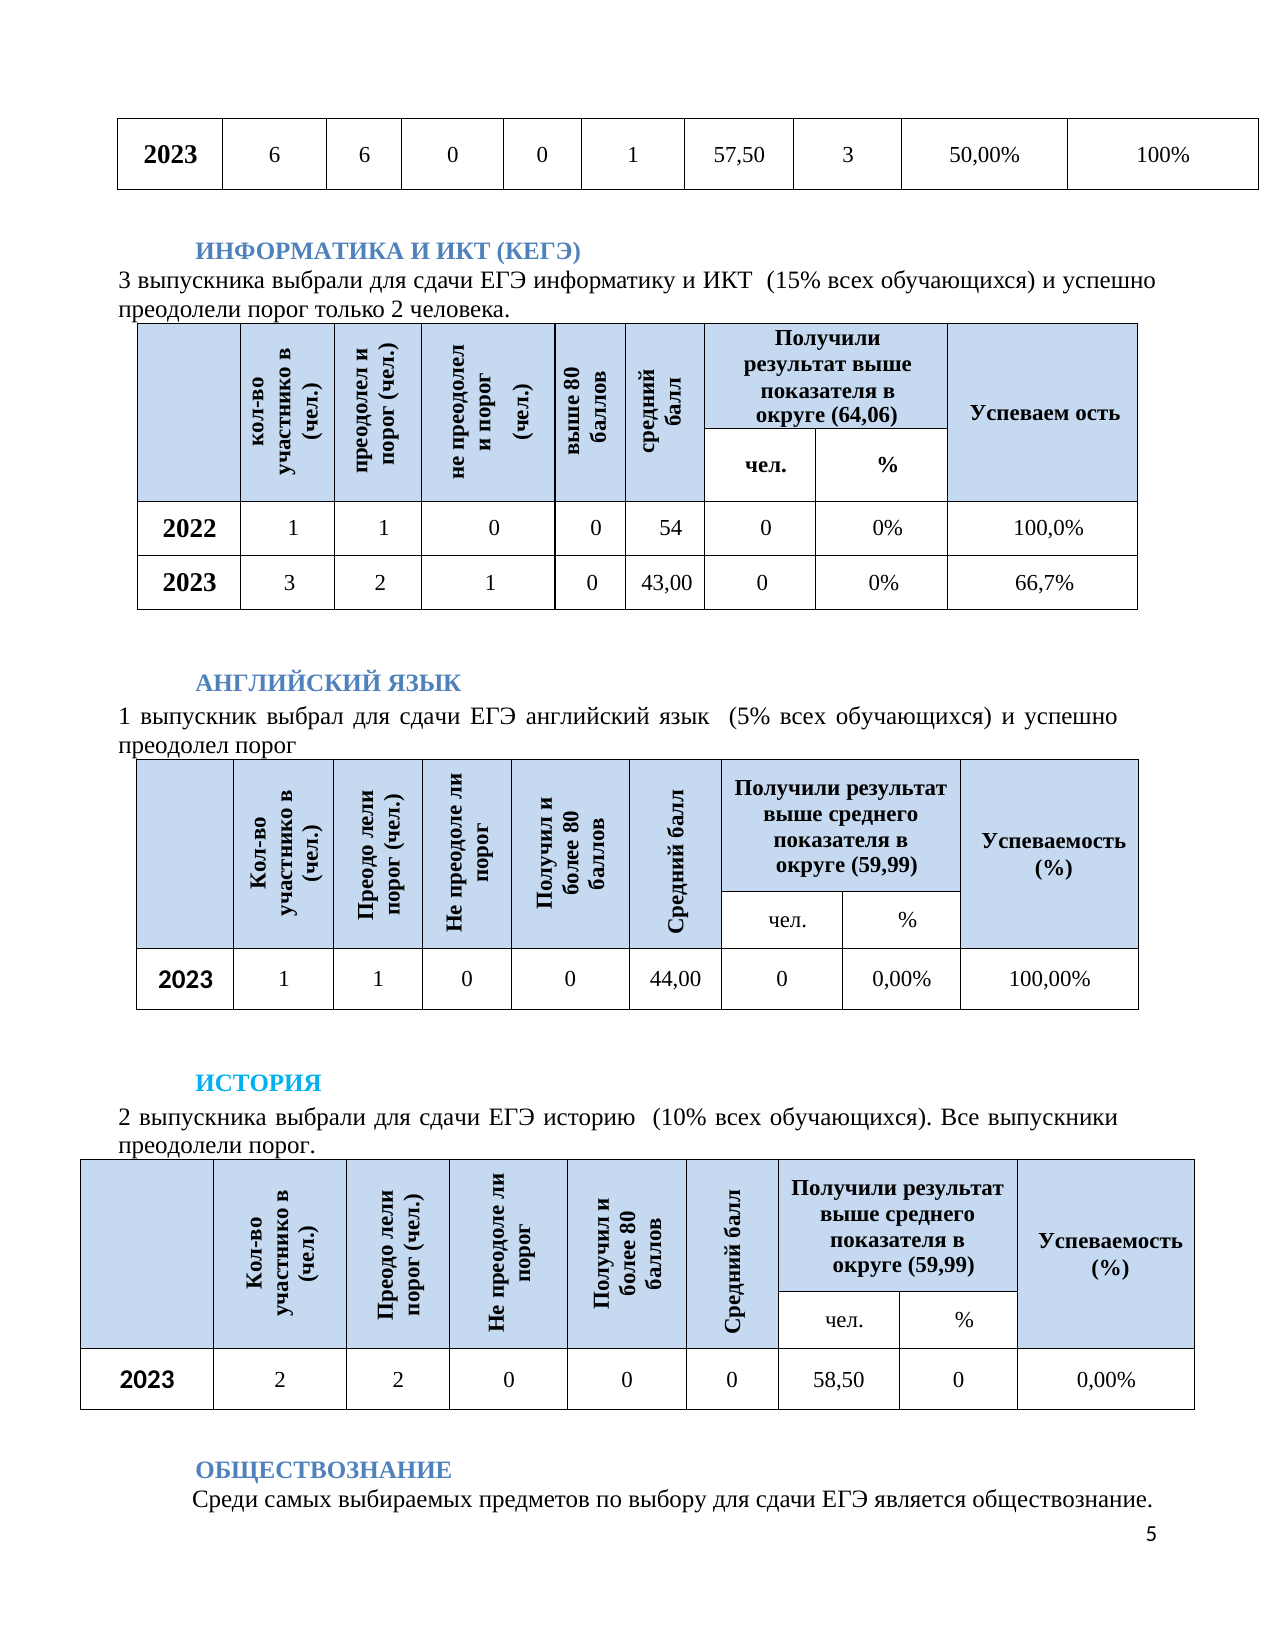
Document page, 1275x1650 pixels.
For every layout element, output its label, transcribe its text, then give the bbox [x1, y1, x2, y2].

table_cell 100,0% [948, 502, 1137, 554]
subtitle ИНФОРМАТИКА И ИКТ (КЕГЭ) [195, 236, 1157, 265]
table_header Средний балл [687, 1160, 778, 1348]
table_header кол-во участнико в (чел.) [241, 324, 334, 501]
table_cell 3 [241, 556, 334, 608]
table_cell 100,00% [961, 949, 1138, 1009]
table_cell 0 [687, 1349, 778, 1409]
table_cell 0 [512, 949, 629, 1009]
table_cell 0 [504, 119, 581, 189]
table_cell % [900, 1292, 1017, 1348]
table_header Получили результат выше среднего показателя в округе (59,99) [722, 760, 960, 891]
table_cell 1 [422, 556, 554, 608]
table_cell 100% [1068, 119, 1258, 189]
table_cell 1 [334, 949, 422, 1009]
table_cell 2 [214, 1349, 346, 1409]
table_cell 0 [722, 949, 842, 1009]
table_cell 0 [705, 556, 815, 608]
table_cell 3 [794, 119, 901, 189]
table_cell 2023 [137, 949, 233, 1009]
table_cell % [843, 892, 960, 948]
table_header Преодо лели порог (чел.) [334, 760, 422, 948]
table_cell 0 [705, 502, 815, 554]
table_header Кол-во участнико в (чел.) [234, 760, 333, 948]
table_cell 0 [402, 119, 503, 189]
table_cell 0 [422, 502, 554, 554]
table_header Кол-во участнико в (чел.) [214, 1160, 346, 1348]
table_header Получил и более 80 баллов [568, 1160, 686, 1348]
table_cell 2023 [118, 119, 222, 189]
text 1 выпускник выбрал для сдачи ЕГЭ английский язык (5% всех обучающихся) и успешно преодолел порог [118, 701, 1119, 759]
table_cell 0 [450, 1349, 567, 1409]
table_cell 2 [347, 1349, 449, 1409]
table_header Средний балл [630, 760, 721, 948]
table_cell чел. [779, 1292, 899, 1348]
table_header Успеваемость (%) [961, 760, 1138, 948]
table_cell 43,00 [626, 556, 704, 608]
table_cell 66,7% [948, 556, 1137, 608]
table_cell 0,00% [1018, 1349, 1194, 1409]
table_cell 2 [335, 556, 421, 608]
table_cell 1 [335, 502, 421, 554]
table_header Успеваемость (%) [1018, 1160, 1194, 1348]
subtitle ОБЩЕСТВОЗНАНИЕ [195, 1456, 1157, 1484]
table_header не преодолел и порог (чел.) [422, 324, 554, 501]
table_header выше 80 баллов [556, 324, 625, 501]
table_cell 2023 [138, 556, 240, 608]
text Среди самых выбираемых предметов по выбору для сдачи ЕГЭ является обществознание. [118, 1484, 1157, 1513]
table_cell чел. [722, 892, 842, 948]
table_header Получили результат выше показателя в округе (64,06) [705, 324, 947, 428]
table_header преодолел и порог (чел.) [335, 324, 421, 501]
table_cell 0 [900, 1349, 1017, 1409]
table_header средний балл [626, 324, 704, 501]
table_cell 57,50 [685, 119, 793, 189]
table_cell 0 [556, 502, 625, 554]
table_cell 50,00% [902, 119, 1067, 189]
table_cell 2023 [81, 1349, 213, 1409]
text 2 выпускника выбрали для сдачи ЕГЭ историю (10% всех обучающихся). Все выпускники преодолели порог. [118, 1102, 1119, 1159]
subtitle АНГЛИЙСКИЙ ЯЗЫК [195, 668, 1157, 696]
table_header Получил и более 80 баллов [512, 760, 629, 948]
subtitle ИСТОРИЯ [195, 1068, 1157, 1097]
table_cell 0 [568, 1349, 686, 1409]
table_cell 6 [327, 119, 401, 189]
table_header Получили результат выше среднего показателя в округе (59,99) [779, 1160, 1017, 1291]
table_header Преодо лели порог (чел.) [347, 1160, 449, 1348]
text 3 выпускника выбрали для сдачи ЕГЭ информатику и ИКТ (15% всех обучающихся) и успешно преодолели порог только 2 человека. [118, 265, 1157, 322]
table_header [81, 1160, 213, 1348]
table_cell 1 [582, 119, 684, 189]
table_cell 0,00% [843, 949, 960, 1009]
table_header Не преодоле ли порог [450, 1160, 567, 1348]
table_cell 1 [234, 949, 333, 1009]
table_cell 1 [241, 502, 334, 554]
table_cell 44,00 [630, 949, 721, 1009]
table_cell 0% [816, 502, 947, 554]
table_cell 6 [223, 119, 326, 189]
table_cell 0% [816, 556, 947, 608]
table_cell 0 [423, 949, 511, 1009]
table_header Успеваем ость [948, 324, 1137, 501]
table_header [138, 324, 240, 501]
table_cell 54 [626, 502, 704, 554]
table_cell чел. [705, 429, 815, 501]
table_header [137, 760, 233, 948]
table_cell 58,50 [779, 1349, 899, 1409]
table_header Не преодоле ли порог [423, 760, 511, 948]
table_cell 2022 [138, 502, 240, 554]
table_cell 0 [556, 556, 625, 608]
table_cell % [816, 429, 947, 501]
